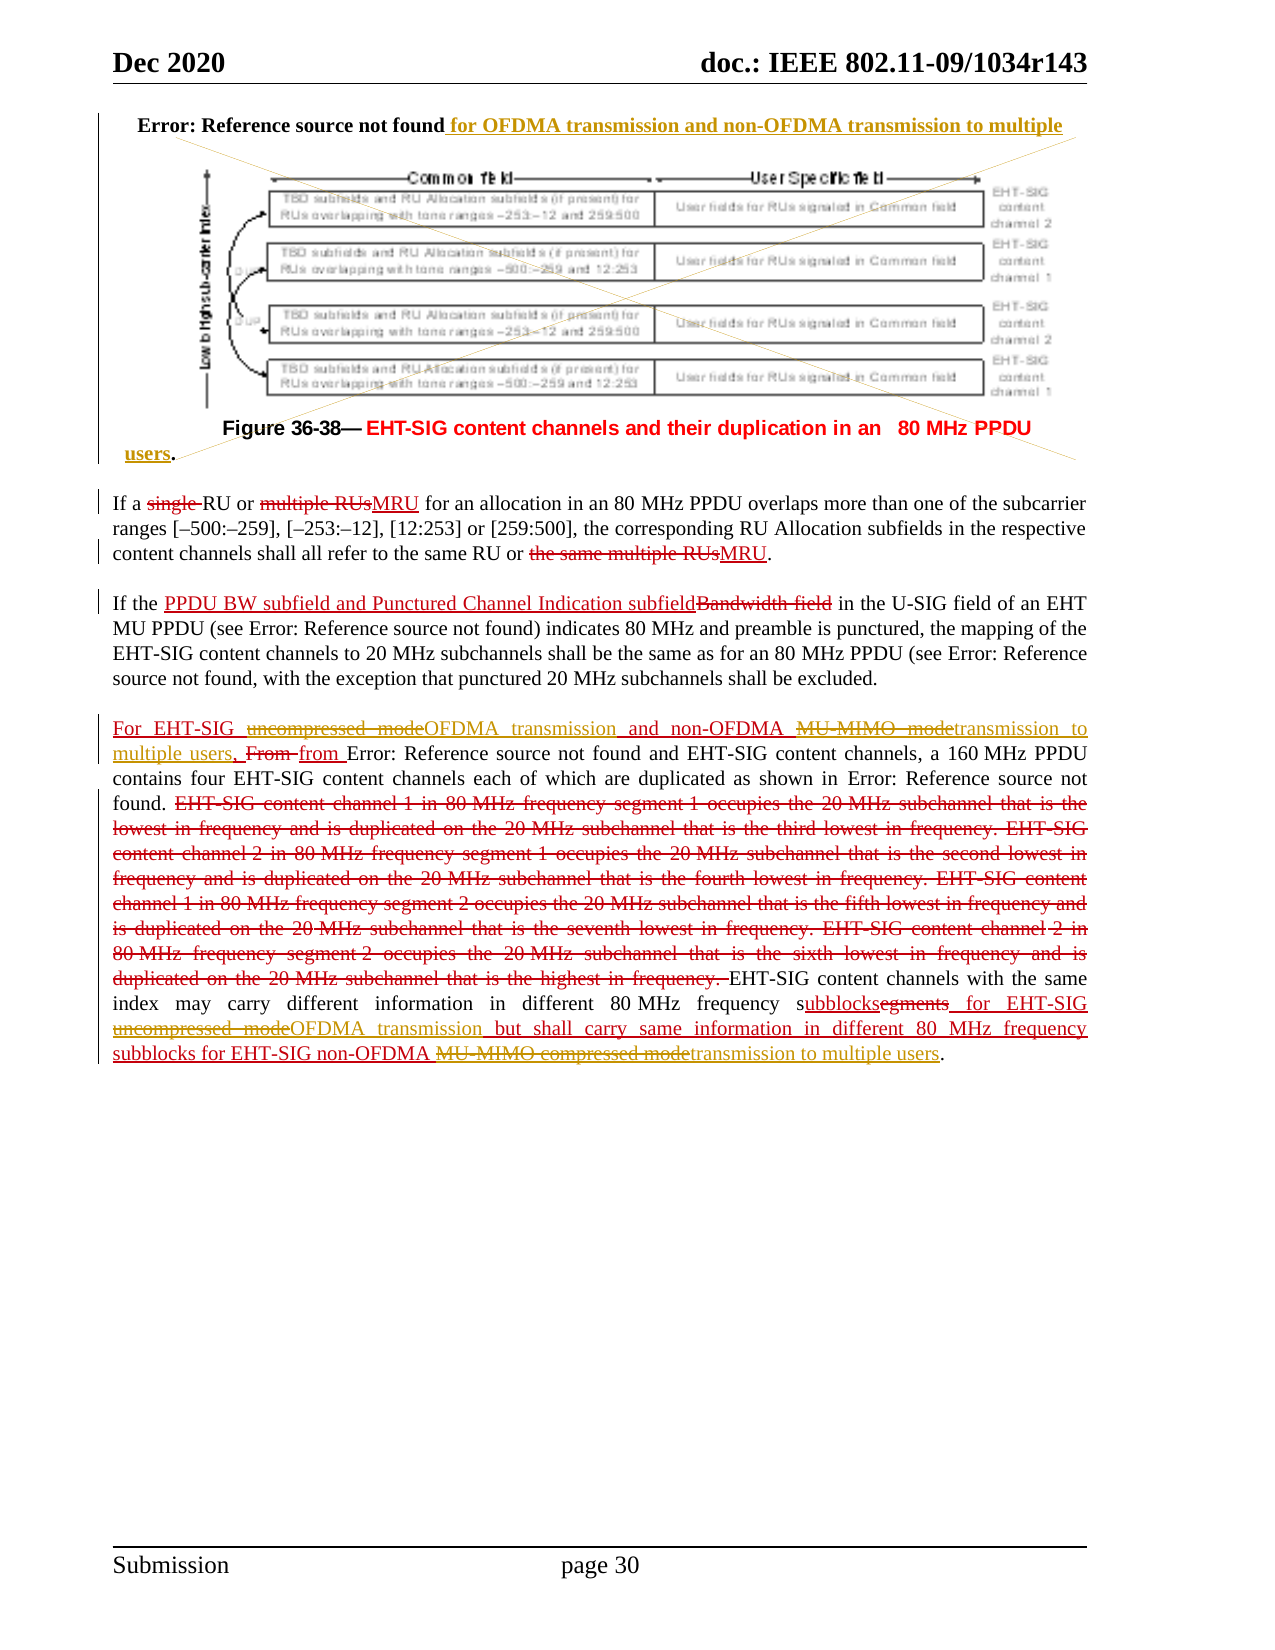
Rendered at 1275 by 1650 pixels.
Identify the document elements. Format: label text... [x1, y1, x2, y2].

text Equation (36-22) and 36.3.11.8.2 (EHT-SIG content channels), a 160 MHz PPDU contains four EHT-SIG content channels each of which are duplicated as shown in Figure 36-39 (EHT-SIG content channels and their duplication in a 160 MHz PPDU). EHT-SIG content channels with the same index may carry different information in different 80 MHz frequency s. [112, 879, 1087, 903]
text Equation (36-22) and 36.3.11.8.2 (EHT-SIG content channels), a 160 MHz PPDU contains four EHT-SIG content channels each of which are duplicated as shown in Figure 36-39 (EHT-SIG content channels and their duplication in a 160 MHz PPDU). EHT-SIG content channels with the same index may carry different information in different 80 MHz frequency s. [112, 714, 1087, 736]
text Equation (36-22) and 36.3.11.8.2 (EHT-SIG content channels), a 160 MHz PPDU contains four EHT-SIG content channels each of which are duplicated as shown in Figure 36-39 (EHT-SIG content channels and their duplication in a 160 MHz PPDU). EHT-SIG content channels with the same index may carry different information in different 80 MHz frequency s. [112, 904, 1087, 953]
text Figure 36-38 EHT-SIG content channels and their duplication in an 80 MHz PPDU. [112, 112, 1087, 464]
text Equation (36-22) and 36.3.11.8.2 (EHT-SIG content channels), a 160 MHz PPDU contains four EHT-SIG content channels each of which are duplicated as shown in Figure 36-39 (EHT-SIG content channels and their duplication in a 160 MHz PPDU). EHT-SIG content channels with the same index may carry different information in different 80 MHz frequency s. [112, 829, 1087, 853]
text Equation (36-22) and 36.3.11.8.2 (EHT-SIG content channels), a 160 MHz PPDU contains four EHT-SIG content channels each of which are duplicated as shown in Figure 36-39 (EHT-SIG content channels and their duplication in a 160 MHz PPDU). EHT-SIG content channels with the same index may carry different information in different 80 MHz frequency s. [112, 737, 1087, 828]
text If a RU or for an allocation in an 80 MHz PPDU overlaps more than one of the subcarrier ranges [–500:–259], [–253:–12], [12:253] or [259:500], the corresponding RU Allocation subfields in the respective content channels shall all refer to the same RU or . [112, 489, 1087, 564]
text Equation (36-22) and 36.3.11.8.2 (EHT-SIG content channels), a 160 MHz PPDU contains four EHT-SIG content channels each of which are duplicated as shown in Figure 36-39 (EHT-SIG content channels and their duplication in a 160 MHz PPDU). EHT-SIG content channels with the same index may carry different information in different 80 MHz frequency s. [112, 1037, 1087, 1064]
text Equation (36-22) and 36.3.11.8.2 (EHT-SIG content channels), a 160 MHz PPDU contains four EHT-SIG content channels each of which are duplicated as shown in Figure 36-39 (EHT-SIG content channels and their duplication in a 160 MHz PPDU). EHT-SIG content channels with the same index may carry different information in different 80 MHz frequency s. [112, 854, 1087, 878]
text Equation (36-22) and 36.3.11.8.2 (EHT-SIG content channels), a 160 MHz PPDU contains four EHT-SIG content channels each of which are duplicated as shown in Figure 36-39 (EHT-SIG content channels and their duplication in a 160 MHz PPDU). EHT-SIG content channels with the same index may carry different information in different 80 MHz frequency s. [112, 954, 1087, 1036]
text If the in the U-SIG field of an EHT MU PPDU (see Table 36-19 (U-SIG field of an EHT MU PPDU)) indicates 80 MHz and preamble is punctured, the mapping of the EHT-SIG content channels to 20 MHz subchannels shall be the same as for an 80 MHz PPDU (see Figure 36-38 (EHT-SIG content channels and their duplication in an 80 MHz PPDU), with the exception that punctured 20 MHz subchannels shall be excluded. [112, 589, 1087, 689]
